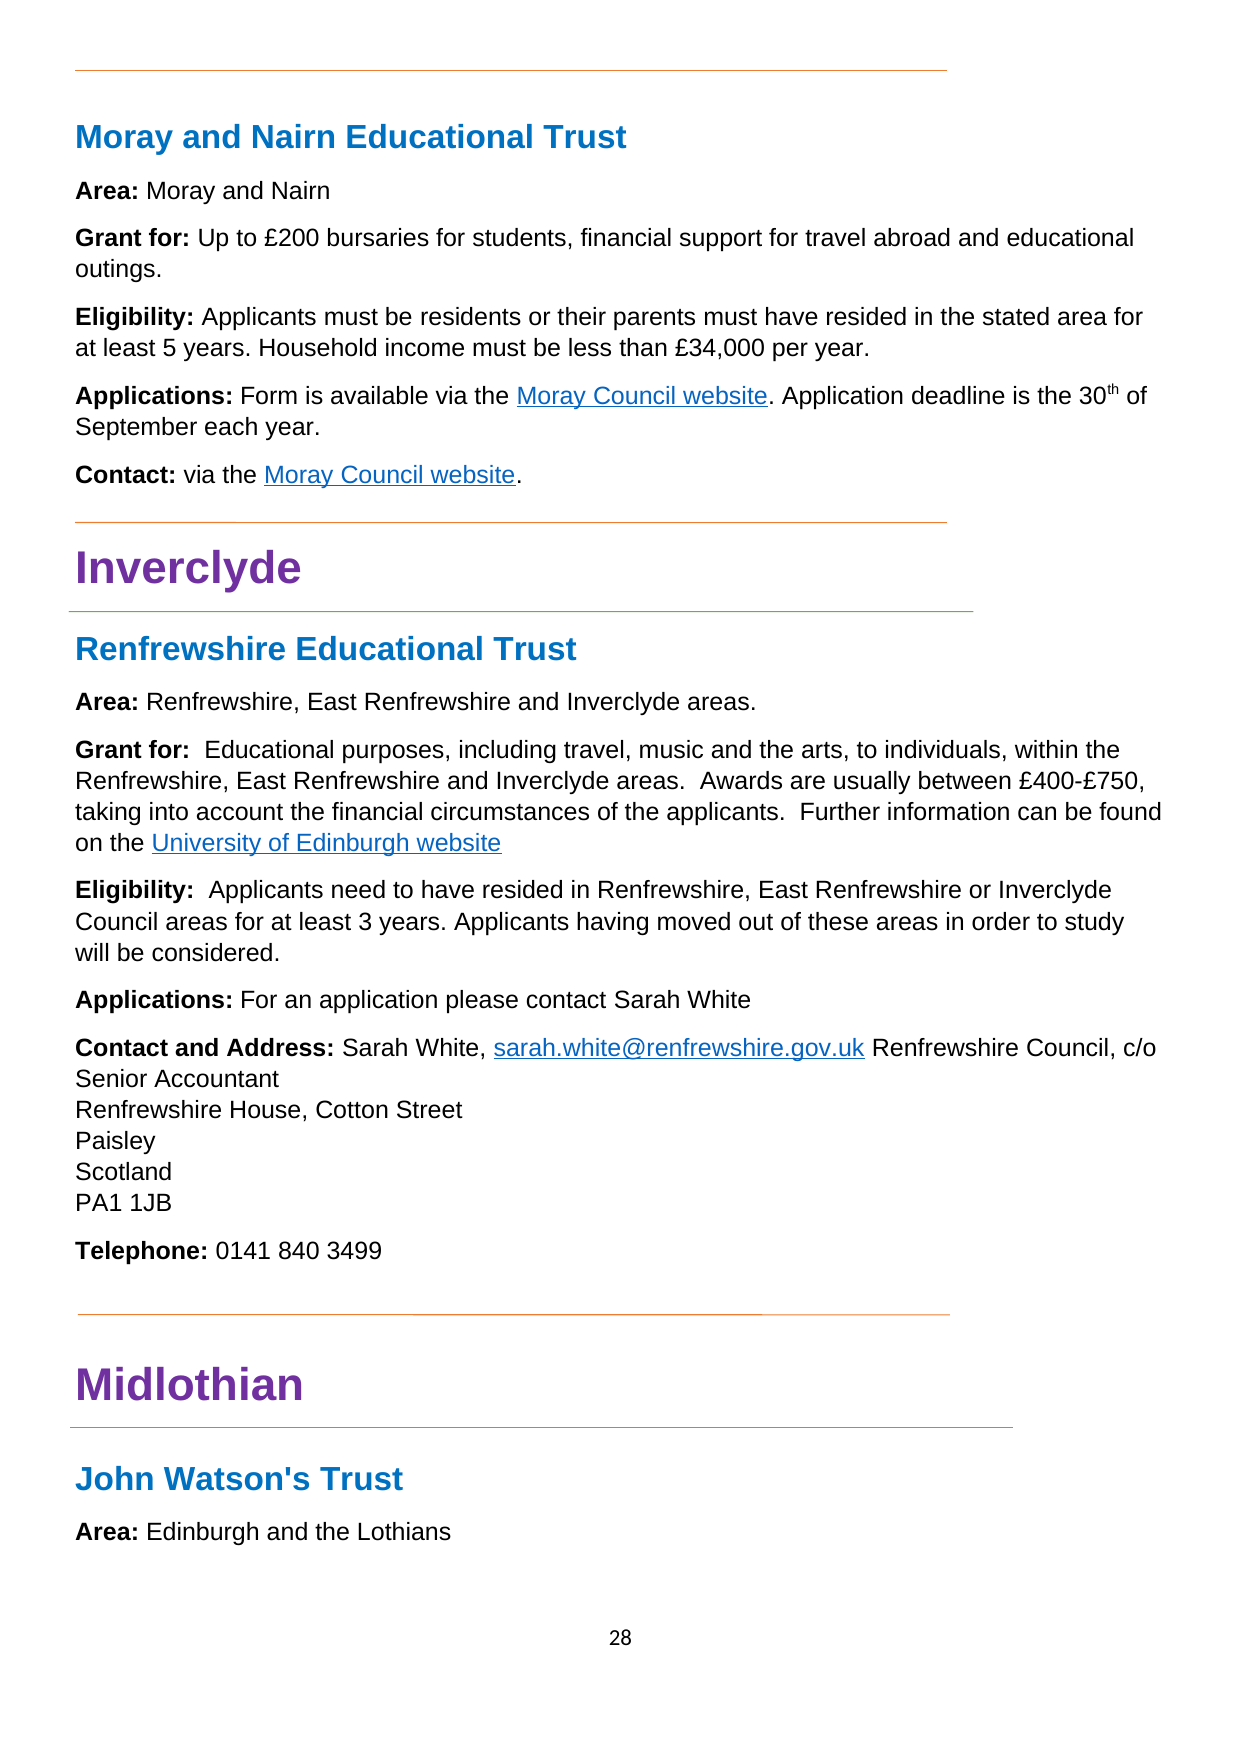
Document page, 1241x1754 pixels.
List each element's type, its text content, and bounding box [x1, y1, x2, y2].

text Contact: via the Moray Council website. [75, 459, 1165, 488]
text Eligibility: Applicants must be residents or their parents must have resided in the stated area for at least 5 years. Household income must be less than £34,000 per year. [75, 302, 1165, 362]
subtitle Inverclyde [75, 540, 1165, 593]
subtitle Midlothian [75, 1357, 1165, 1410]
text Area: Moray and Nairn [75, 176, 1165, 204]
text John Watson's Trust [75, 1459, 1165, 1498]
text Grant for: Educational purposes, including travel, music and the arts, to individuals, within the Renfrewshire, East Renfrewshire and Inverclyde areas. Awards are usually between £400-£750, taking into account the financial circumstances of the applicants. Further information can be found on the University of Edinburgh website [75, 735, 1165, 857]
text Grant for: Up to £200 bursaries for students, financial support for travel abroad and educational outings. [75, 223, 1165, 283]
text Applications: For an application please contact Sarah White [75, 985, 1165, 1014]
text Eligibility: Applicants need to have resided in Renfrewshire, East Renfrewshire or Inverclyde Council areas for at least 3 years. Applicants having moved out of these areas in order to study will be considered. [75, 876, 1165, 966]
text Contact and Address: Sarah White, sarah.white@renfrewshire.gov.uk Renfrewshire Council, c/o Senior Accountant Renfrewshire House, Cotton Street Paisley Scotland PA1 1JB [75, 1033, 1165, 1217]
text Moray and Nairn Educational Trust [75, 117, 1165, 156]
text Telephone: 0141 840 3499 [75, 1236, 1165, 1265]
text Applications: Form is available via the Moray Council website. Application deadline is the 30th of September each year. [75, 381, 1165, 441]
text Area: Edinburgh and the Lothians [75, 1517, 1165, 1546]
text Area: Renfrewshire, East Renfrewshire and Inverclyde areas. [75, 687, 1165, 716]
text Renfrewshire Educational Trust [75, 597, 1165, 667]
